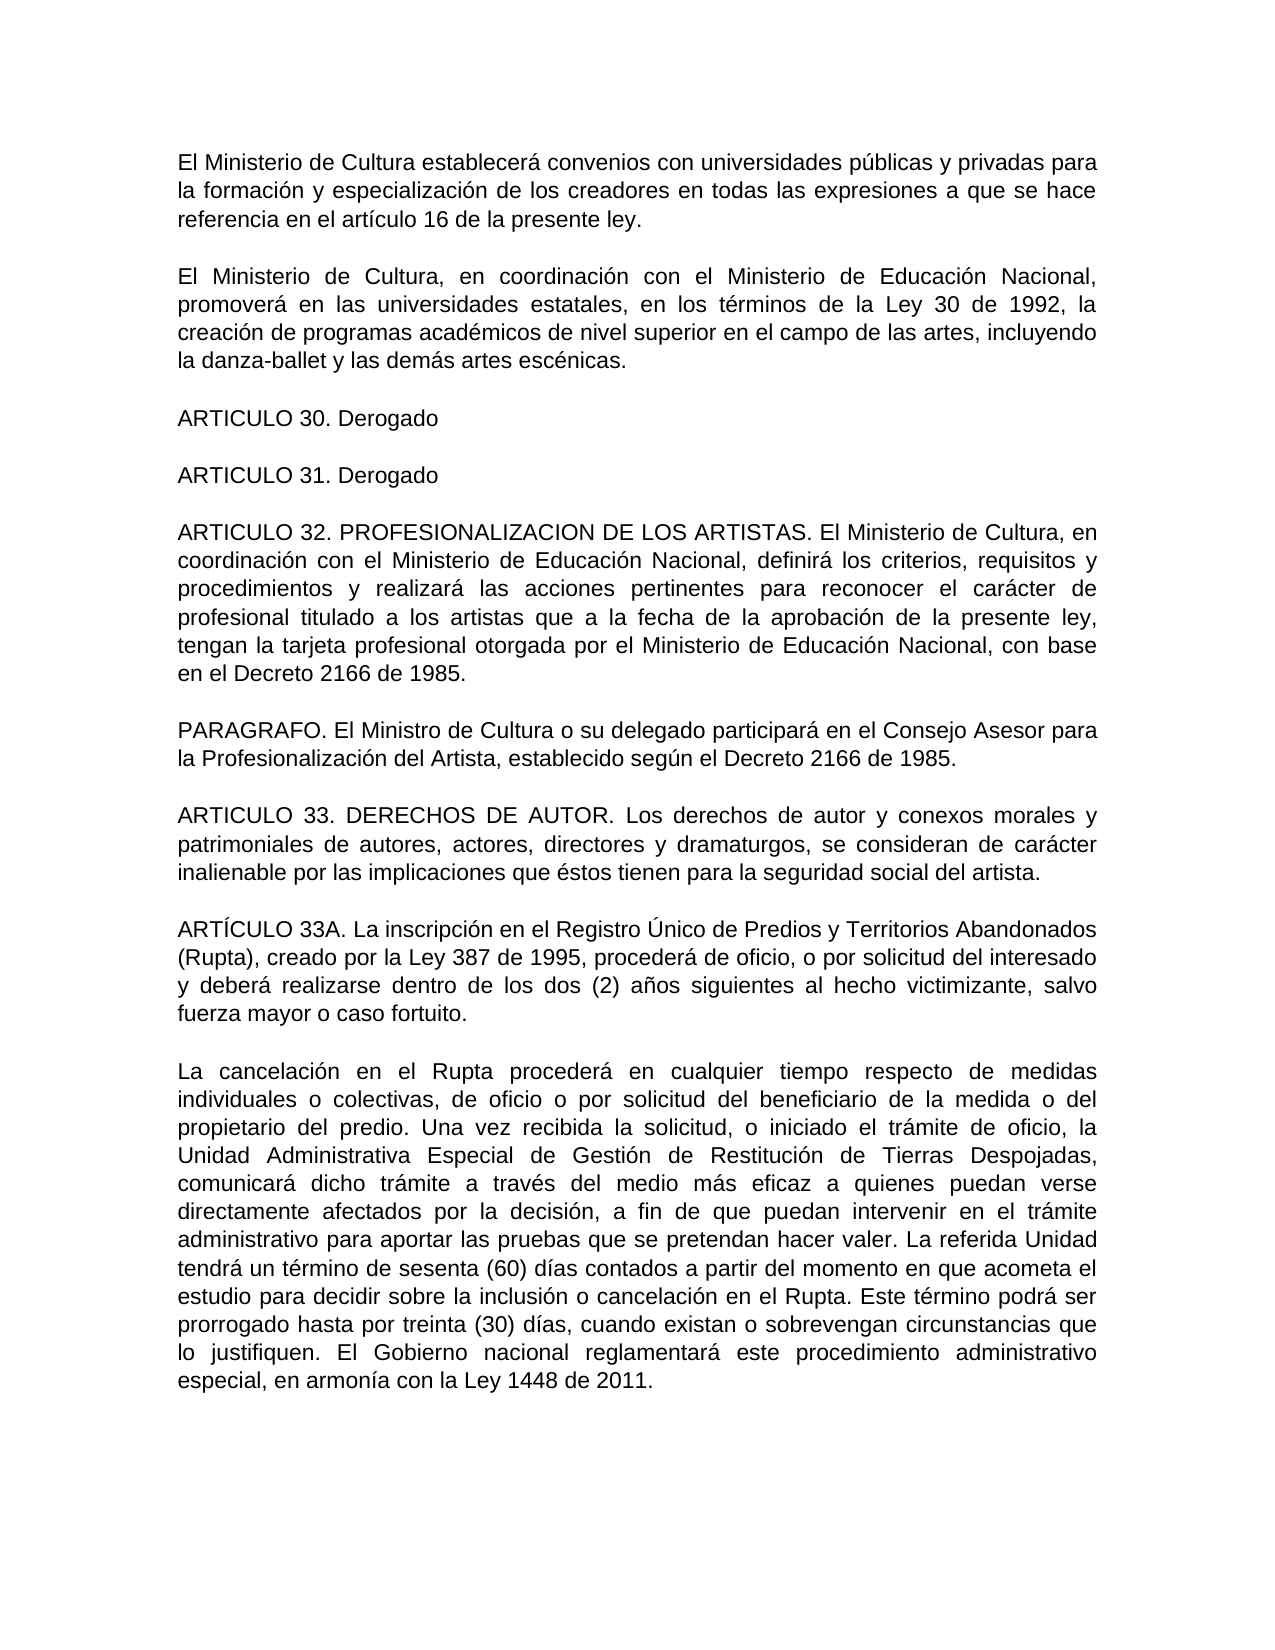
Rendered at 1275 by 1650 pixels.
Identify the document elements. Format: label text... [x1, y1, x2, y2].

text ARTICULO 32. PROFESIONALIZACION DE LOS ARTISTAS. El Ministerio de Cultura, en coordinación con el Ministerio de Educación Nacional, definirá los criterios, requisitos y procedimientos y realizará las acciones pertinentes para reconocer el carácter de profesional titulado a los artistas que a la fecha de la aprobación de la presente ley, tengan la tarjeta profesional otorgada por el Ministerio de Educación Nacional, con base en el Decreto 2166 de 1985. [177, 517, 1098, 686]
text PARAGRAFO. El Ministro de Cultura o su delegado participará en el Consejo Asesor para la Profesionalización del Artista, establecido según el Decreto 2166 de 1985. [177, 715, 1098, 772]
text La cancelación en el Rupta procederá en cualquier tiempo respecto de medidas individuales o colectivas, de oficio o por solicitud del beneficiario de la medida o del propietario del predio. Una vez recibida la solicitud, o iniciado el trámite de oficio, la Unidad Administrativa Especial de Gestión de Restitución de Tierras Despojadas, comunicará dicho trámite a través del medio más eficaz a quienes puedan verse directamente afectados por la decisión, a fin de que puedan intervenir en el trámite administrativo para aportar las pruebas que se pretendan hacer valer. La referida Unidad tendrá un término de sesenta (60) días contados a partir del momento en que acometa el estudio para decidir sobre la inclusión o cancelación en el Rupta. Este término podrá ser prorrogado hasta por treinta (30) días, cuando existan o sobrevengan circunstancias que lo justifiquen. El Gobierno nacional reglamentará este procedimiento administrativo especial, en armonía con la Ley 1448 de 2011. [177, 1056, 1098, 1393]
text El Ministerio de Cultura establecerá convenios con universidades públicas y privadas para la formación y especialización de los creadores en todas las expresiones a que se hace referencia en el artículo 16 de la presente ley. [177, 148, 1098, 232]
text ARTICULO 30. Derogado [177, 403, 1098, 431]
text ARTICULO 33. DERECHOS DE AUTOR. Los derechos de autor y conexos morales y patrimoniales de autores, actores, directores y dramaturgos, se consideran de carácter inalienable por las implicaciones que éstos tienen para la seguridad social del artista. [177, 801, 1098, 885]
text ARTICULO 31. Derogado [177, 460, 1098, 488]
text ARTÍCULO 33A. La inscripción en el Registro Único de Predios y Territorios Abandonados (Rupta), creado por la Ley 387 de 1995, procederá de oficio, o por solicitud del interesado y deberá realizarse dentro de los dos (2) años siguientes al hecho victimizante, salvo fuerza mayor o caso fortuito. [177, 914, 1098, 1027]
text El Ministerio de Cultura, en coordinación con el Ministerio de Educación Nacional, promoverá en las universidades estatales, en los términos de la Ley 30 de 1992, la creación de programas académicos de nivel superior en el campo de las artes, incluyendo la danza-ballet y las demás artes escénicas. [177, 261, 1098, 374]
